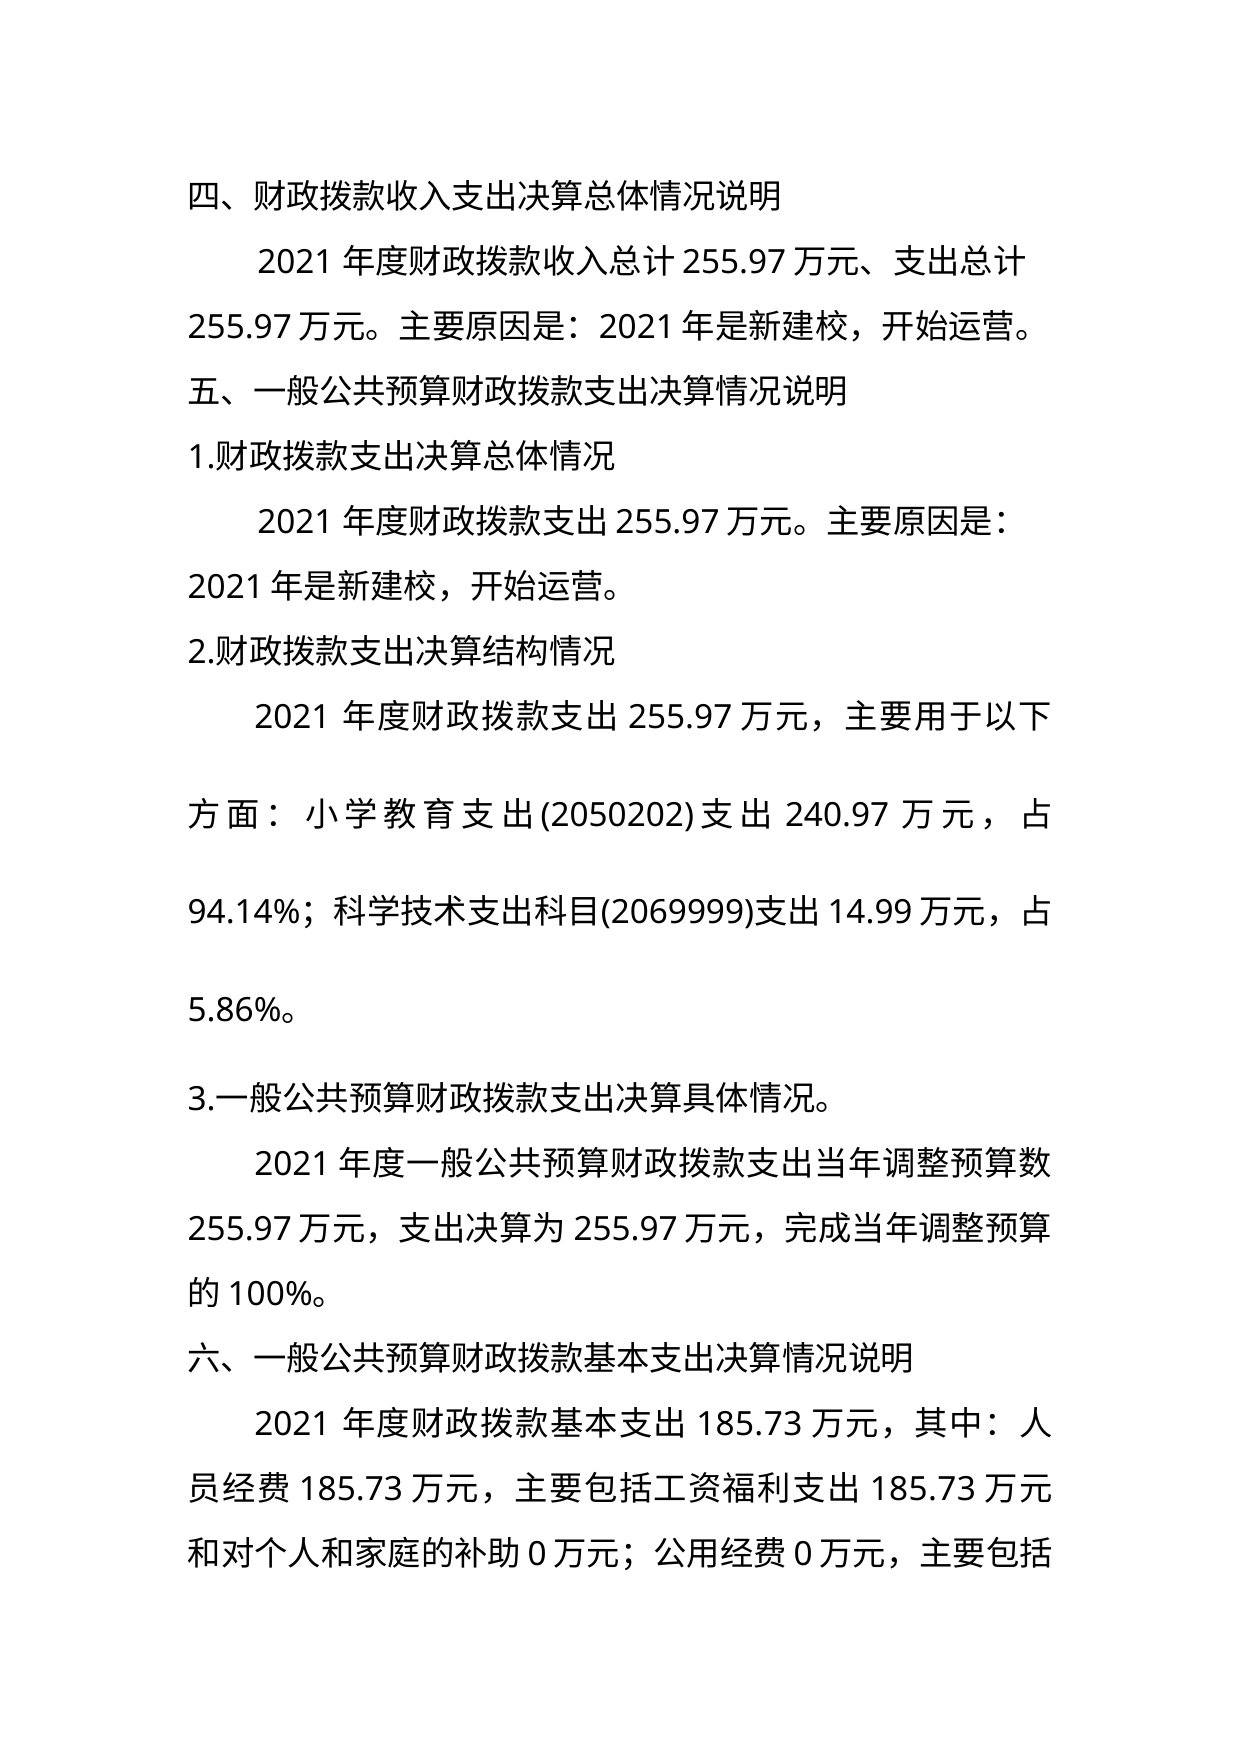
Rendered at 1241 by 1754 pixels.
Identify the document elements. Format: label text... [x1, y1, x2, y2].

text 2021 年度财政拨款支出255.97万元，主要用于以下方面：小学教育支出(2050202)支出240.97万元，占94.14%；科学技术支出科目(2069999)支出14.99万元，占5.86%。 [187, 682, 1053, 1039]
text 2.财政拨款支出决算结构情况 [187, 617, 1053, 682]
text 六、一般公共预算财政拨款基本支出决算情况说明 [187, 1324, 1053, 1389]
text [187, 1389, 1053, 1584]
text 四、财政拨款收入支出决算总体情况说明 [187, 162, 1053, 227]
text 2021 年度财政拨款收入总计255.97万元、支出总计255.97万元。主要原因是：2021年是新建校，开始运营。 [187, 227, 1053, 357]
text 2021年度一般公共预算财政拨款支出当年调整预算数255.97万元，支出决算为255.97万元，完成当年调整预算的100%。 [187, 1129, 1053, 1324]
text 1.财政拨款支出决算总体情况 [187, 422, 1053, 487]
text 五、一般公共预算财政拨款支出决算情况说明 [187, 357, 1053, 422]
text 2021 年度财政拨款支出255.97万元。主要原因是：2021年是新建校，开始运营。 [187, 487, 1053, 617]
text 3.一般公共预算财政拨款支出决算具体情况。 [187, 1064, 1053, 1129]
